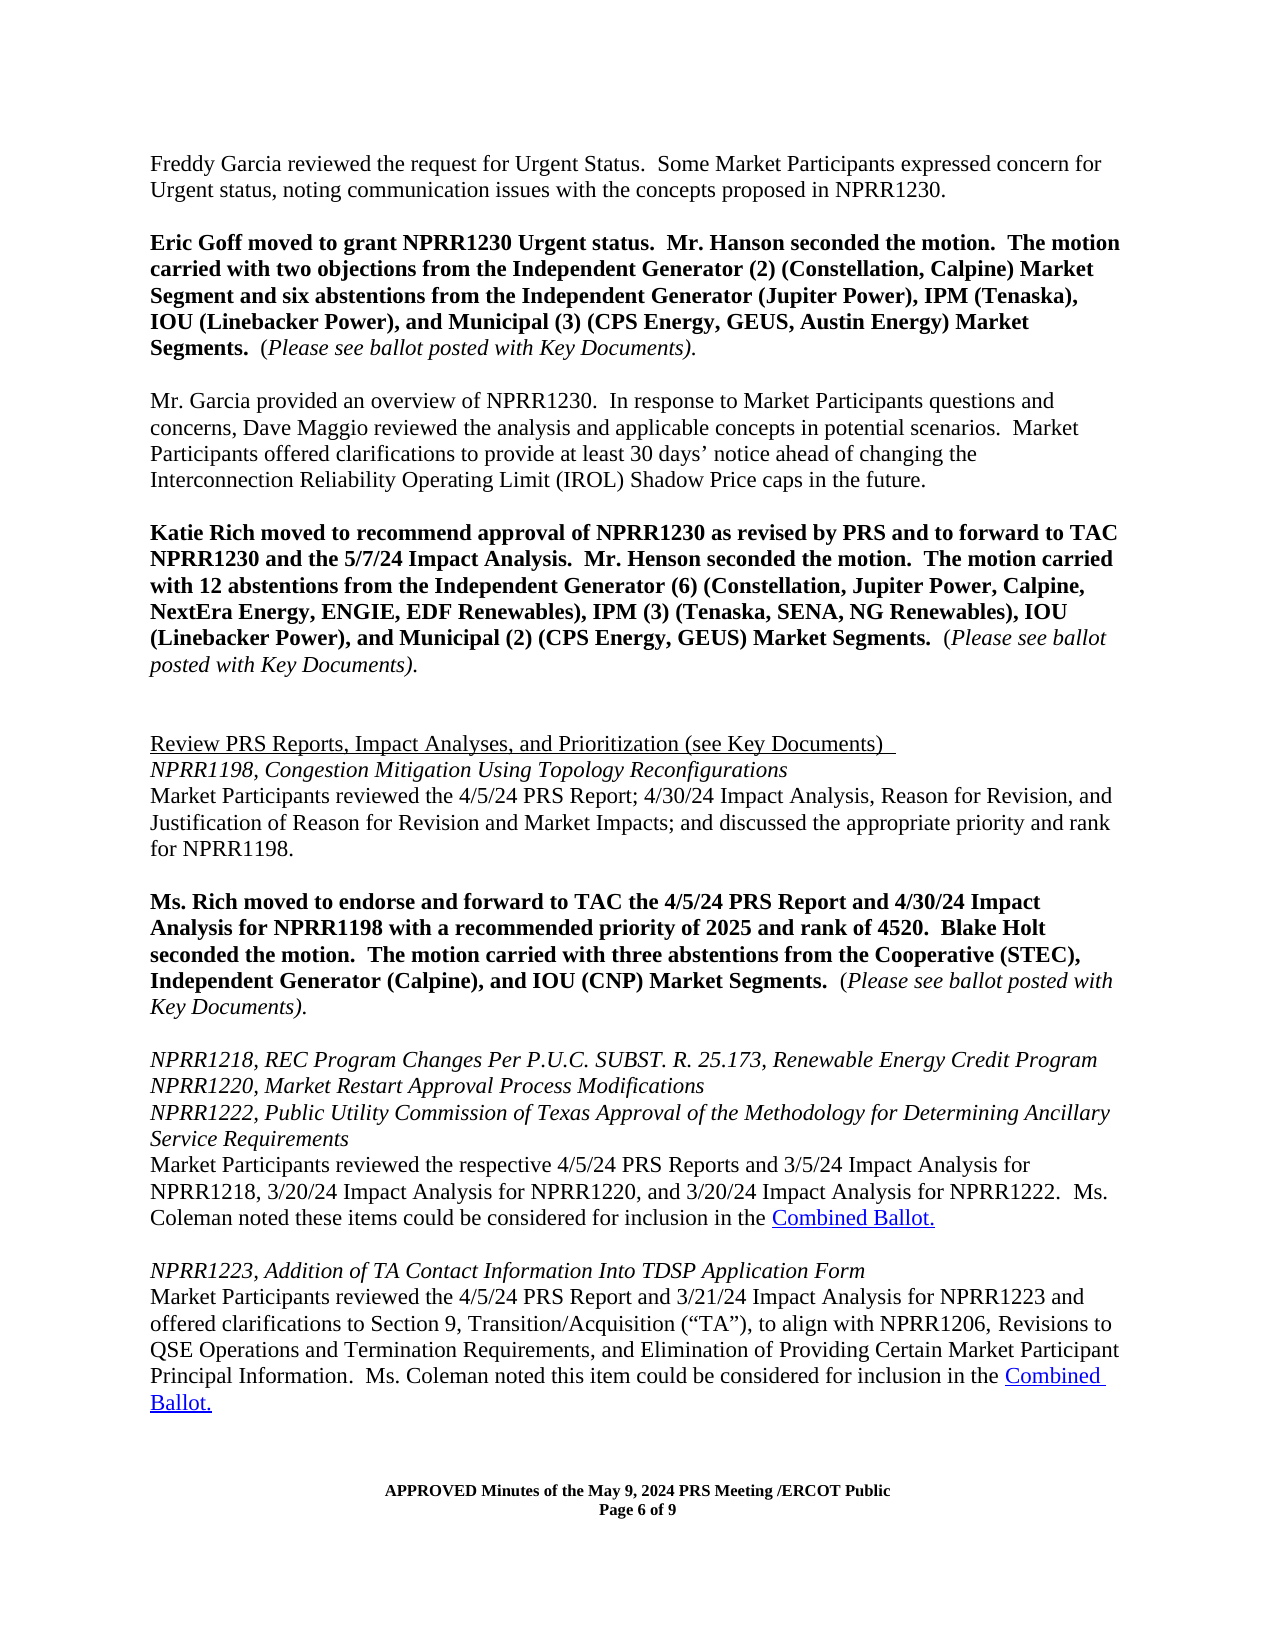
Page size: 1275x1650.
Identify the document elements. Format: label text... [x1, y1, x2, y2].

text Mr. Garcia provided an overview of NPRR1230. In response to Market Participants questions and concerns, Dave Maggio reviewed the analysis and applicable concepts in potential scenarios. Market Participants offered clarifications to provide at least 30 days’ notice ahead of changing the Interconnection Reliability Operating Limit (IROL) Shadow Price caps in the future. [150, 387, 1125, 493]
text NPRR1220, Market Restart Approval Process Modifications [150, 1072, 1125, 1099]
text Ms. Rich moved to endorse and forward to TAC the 4/5/24 PRS Report and 4/30/24 Impact Analysis for NPRR1198 with a recommended priority of 2025 and rank of 4520. Blake Holt seconded the motion. The motion carried with three abstentions from the Cooperative (STEC), Independent Generator (Calpine), and IOU (CNP) Market Segments. (Please see ballot posted with Key Documents). [150, 888, 1125, 1020]
text NPRR1218, REC Program Changes Per P.U.C. SUBST. R. 25.173, Renewable Energy Credit Program [150, 1046, 1125, 1072]
text NPRR1198, Congestion Mitigation Using Topology Reconfigurations [150, 756, 1125, 782]
text Market Participants reviewed the respective 4/5/24 PRS Reports and 3/5/24 Impact Analysis for NPRR1218, 3/20/24 Impact Analysis for NPRR1220, and 3/20/24 Impact Analysis for NPRR1222. Ms. Coleman noted these items could be considered for inclusion in the Combined Ballot. [150, 1151, 1125, 1231]
text Eric Goff moved to grant NPRR1230 Urgent status. Mr. Hanson seconded the motion. The motion carried with two objections from the Independent Generator (2) (Constellation, Calpine) Market Segment and six abstentions from the Independent Generator (Jupiter Power), IPM (Tenaska), IOU (Linebacker Power), and Municipal (3) (CPS Energy, GEUS, Austin Energy) Market Segments. (Please see ballot posted with Key Documents). [150, 229, 1125, 361]
text NPRR1222, Public Utility Commission of Texas Approval of the Methodology for Determining Ancillary Service Requirements [150, 1099, 1125, 1151]
text Freddy Garcia reviewed the request for Urgent Status. Some Market Participants expressed concern for Urgent status, noting communication issues with the concepts proposed in NPRR1230. [150, 150, 1125, 203]
text Review PRS Reports, Impact Analyses, and Prioritization (see Key Documents) [150, 730, 1125, 756]
text NPRR1223, Addition of TA Contact Information Into TDSP Application Form [150, 1257, 1125, 1283]
text Katie Rich moved to recommend approval of NPRR1230 as revised by PRS and to forward to TAC NPRR1230 and the 5/7/24 Impact Analysis. Mr. Henson seconded the motion. The motion carried with 12 abstentions from the Independent Generator (6) (Constellation, Jupiter Power, Calpine, NextEra Energy, ENGIE, EDF Renewables), IPM (3) (Tenaska, SENA, NG Renewables), IOU (Linebacker Power), and Municipal (2) (CPS Energy, GEUS) Market Segments. (Please see ballot posted with Key Documents). [150, 519, 1125, 677]
text Market Participants reviewed the 4/5/24 PRS Report and 3/21/24 Impact Analysis for NPRR1223 and offered clarifications to Section 9, Transition/Acquisition (“TA”), to align with NPRR1206, Revisions to QSE Operations and Termination Requirements, and Elimination of Providing Certain Market Participant Principal Information. Ms. Coleman noted this item could be considered for inclusion in the Combined Ballot. [150, 1283, 1125, 1415]
text Market Participants reviewed the 4/5/24 PRS Report; 4/30/24 Impact Analysis, Reason for Revision, and Justification of Reason for Revision and Market Impacts; and discussed the appropriate priority and rank for NPRR1198. [150, 782, 1125, 862]
